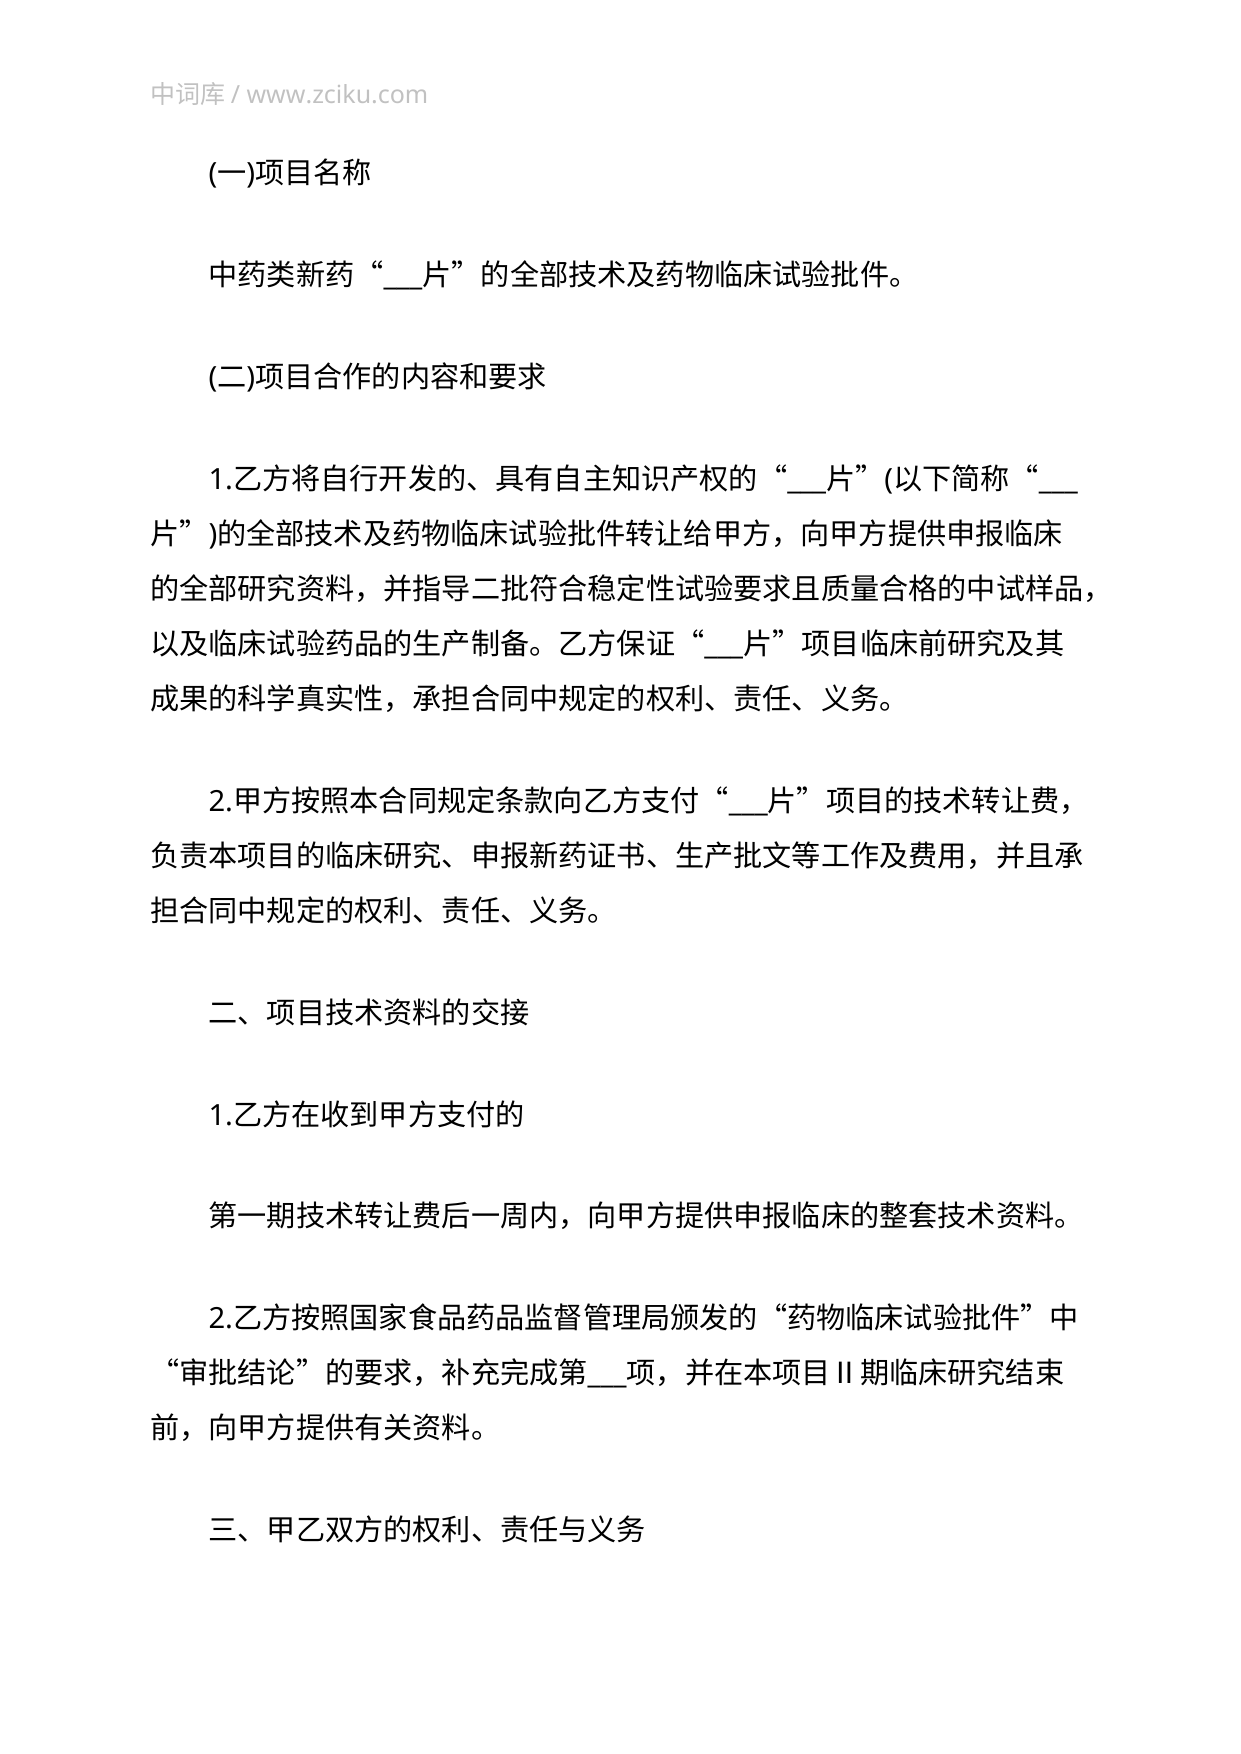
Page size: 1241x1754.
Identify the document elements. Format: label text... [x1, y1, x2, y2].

text 三、甲乙双方的权利、责任与义务 [150, 1507, 1090, 1549]
text 二、项目技术资料的交接 [150, 989, 1090, 1032]
text 1.乙方在收到甲方支付的 [150, 1091, 1090, 1133]
text 2.甲方按照本合同规定条款向乙方支付“___片”项目的技术转让费，负责本项目的临床研究、申报新药证书、生产批文等工作及费用，并且承担合同中规定的权利、责任、义务。 [150, 778, 1090, 930]
text 1.乙方将自行开发的、具有自主知识产权的“___片”(以下简称“___片”)的全部技术及药物临床试验批件转让给甲方，向甲方提供申报临床的全部研究资料，并指导二批符合稳定性试验要求且质量合格的中试样品，以及临床试验药品的生产制备。乙方保证“___片”项目临床前研究及其成果的科学真实性，承担合同中规定的权利、责任、义务。 [150, 456, 1090, 718]
text (一)项目名称 [150, 150, 1090, 192]
text 第一期技术转让费后一周内，向甲方提供申报临床的整套技术资料。 [150, 1193, 1090, 1235]
text 2.乙方按照国家食品药品监督管理局颁发的“药物临床试验批件”中“审批结论”的要求，补充完成第___项，并在本项目Ⅱ期临床研究结束前，向甲方提供有关资料。 [150, 1295, 1090, 1447]
text 中药类新药“___片”的全部技术及药物临床试验批件。 [150, 252, 1090, 294]
text (二)项目合作的内容和要求 [150, 354, 1090, 396]
